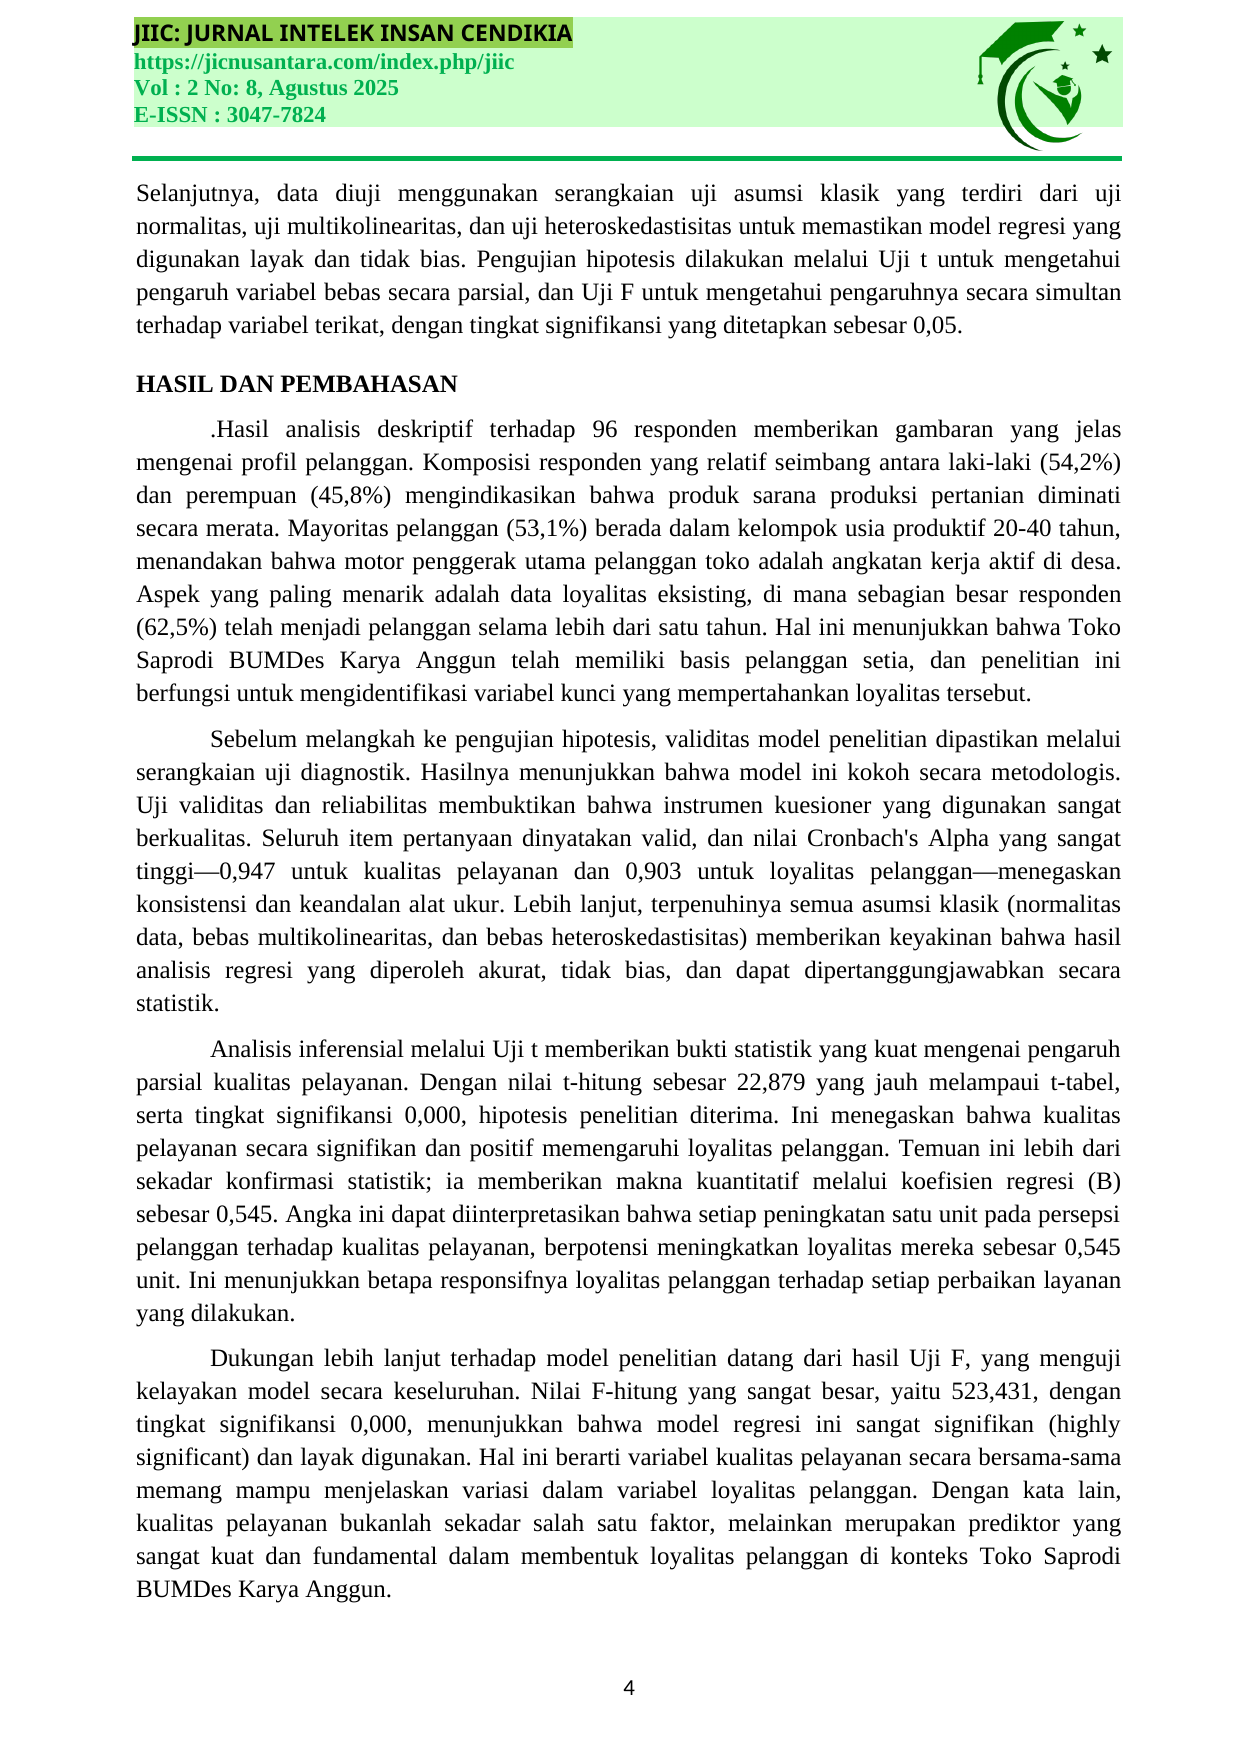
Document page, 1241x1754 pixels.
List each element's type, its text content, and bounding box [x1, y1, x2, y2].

text HASIL DAN PEMBAHASAN [136, 369, 1122, 397]
text .Hasil analisis deskriptif terhadap 96 responden memberikan gambaran yang jelas mengenai profil pelanggan. Komposisi responden yang relatif seimbang antara laki-laki (54,2%) dan perempuan (45,8%) mengindikasikan bahwa produk sarana produksi pertanian diminati secara merata. Mayoritas pelanggan (53,1%) berada dalam kelompok usia produktif 20-40 tahun, menandakan bahwa motor penggerak utama pelanggan toko adalah angkatan kerja aktif di desa. Aspek yang paling menarik adalah data loyalitas eksisting, di mana sebagian besar responden (62,5%) telah menjadi pelanggan selama lebih dari satu tahun. Hal ini menunjukkan bahwa Toko Saprodi BUMDes Karya Anggun telah memiliki basis pelanggan setia, dan penelitian ini berfungsi untuk mengidentifikasi variabel kunci yang mempertahankan loyalitas tersebut. [136, 414, 1122, 707]
text Sebelum melangkah ke pengujian hipotesis, validitas model penelitian dipastikan melalui serangkaian uji diagnostik. Hasilnya menunjukkan bahwa model ini kokoh secara metodologis. Uji validitas dan reliabilitas membuktikan bahwa instrumen kuesioner yang digunakan sangat berkualitas. Seluruh item pertanyaan dinyatakan valid, dan nilai Cronbach's Alpha yang sangat tinggi—0,947 untuk kualitas pelayanan dan 0,903 untuk loyalitas pelanggan—menegaskan konsistensi dan keandalan alat ukur. Lebih lanjut, terpenuhinya semua asumsi klasik (normalitas data, bebas multikolinearitas, dan bebas heteroskedastisitas) memberikan keyakinan bahwa hasil analisis regresi yang diperoleh akurat, tidak bias, dan dapat dipertanggungjawabkan secara statistik. [136, 724, 1122, 1017]
text Dukungan lebih lanjut terhadap model penelitian datang dari hasil Uji F, yang menguji kelayakan model secara keseluruhan. Nilai F-hitung yang sangat besar, yaitu 523,431, dengan tingkat signifikansi 0,000, menunjukkan bahwa model regresi ini sangat signifikan (highly significant) dan layak digunakan. Hal ini berarti variabel kualitas pelayanan secara bersama-sama memang mampu menjelaskan variasi dalam variabel loyalitas pelanggan. Dengan kata lain, kualitas pelayanan bukanlah sekadar salah satu faktor, melainkan merupakan prediktor yang sangat kuat dan fundamental dalam membentuk loyalitas pelanggan di konteks Toko Saprodi BUMDes Karya Anggun. [136, 1343, 1122, 1603]
picture [975, 19, 1114, 156]
text Analisis inferensial melalui Uji t memberikan bukti statistik yang kuat mengenai pengaruh parsial kualitas pelayanan. Dengan nilai t-hitung sebesar 22,879 yang jauh melampaui t-tabel, serta tingkat signifikansi 0,000, hipotesis penelitian diterima. Ini menegaskan bahwa kualitas pelayanan secara signifikan dan positif memengaruhi loyalitas pelanggan. Temuan ini lebih dari sekadar konfirmasi statistik; ia memberikan makna kuantitatif melalui koefisien regresi (B) sebesar 0,545. Angka ini dapat diinterpretasikan bahwa setiap peningkatan satu unit pada persepsi pelanggan terhadap kualitas pelayanan, berpotensi meningkatkan loyalitas mereka sebesar 0,545 unit. Ini menunjukkan betapa responsifnya loyalitas pelanggan terhadap setiap perbaikan layanan yang dilakukan. [136, 1034, 1122, 1327]
